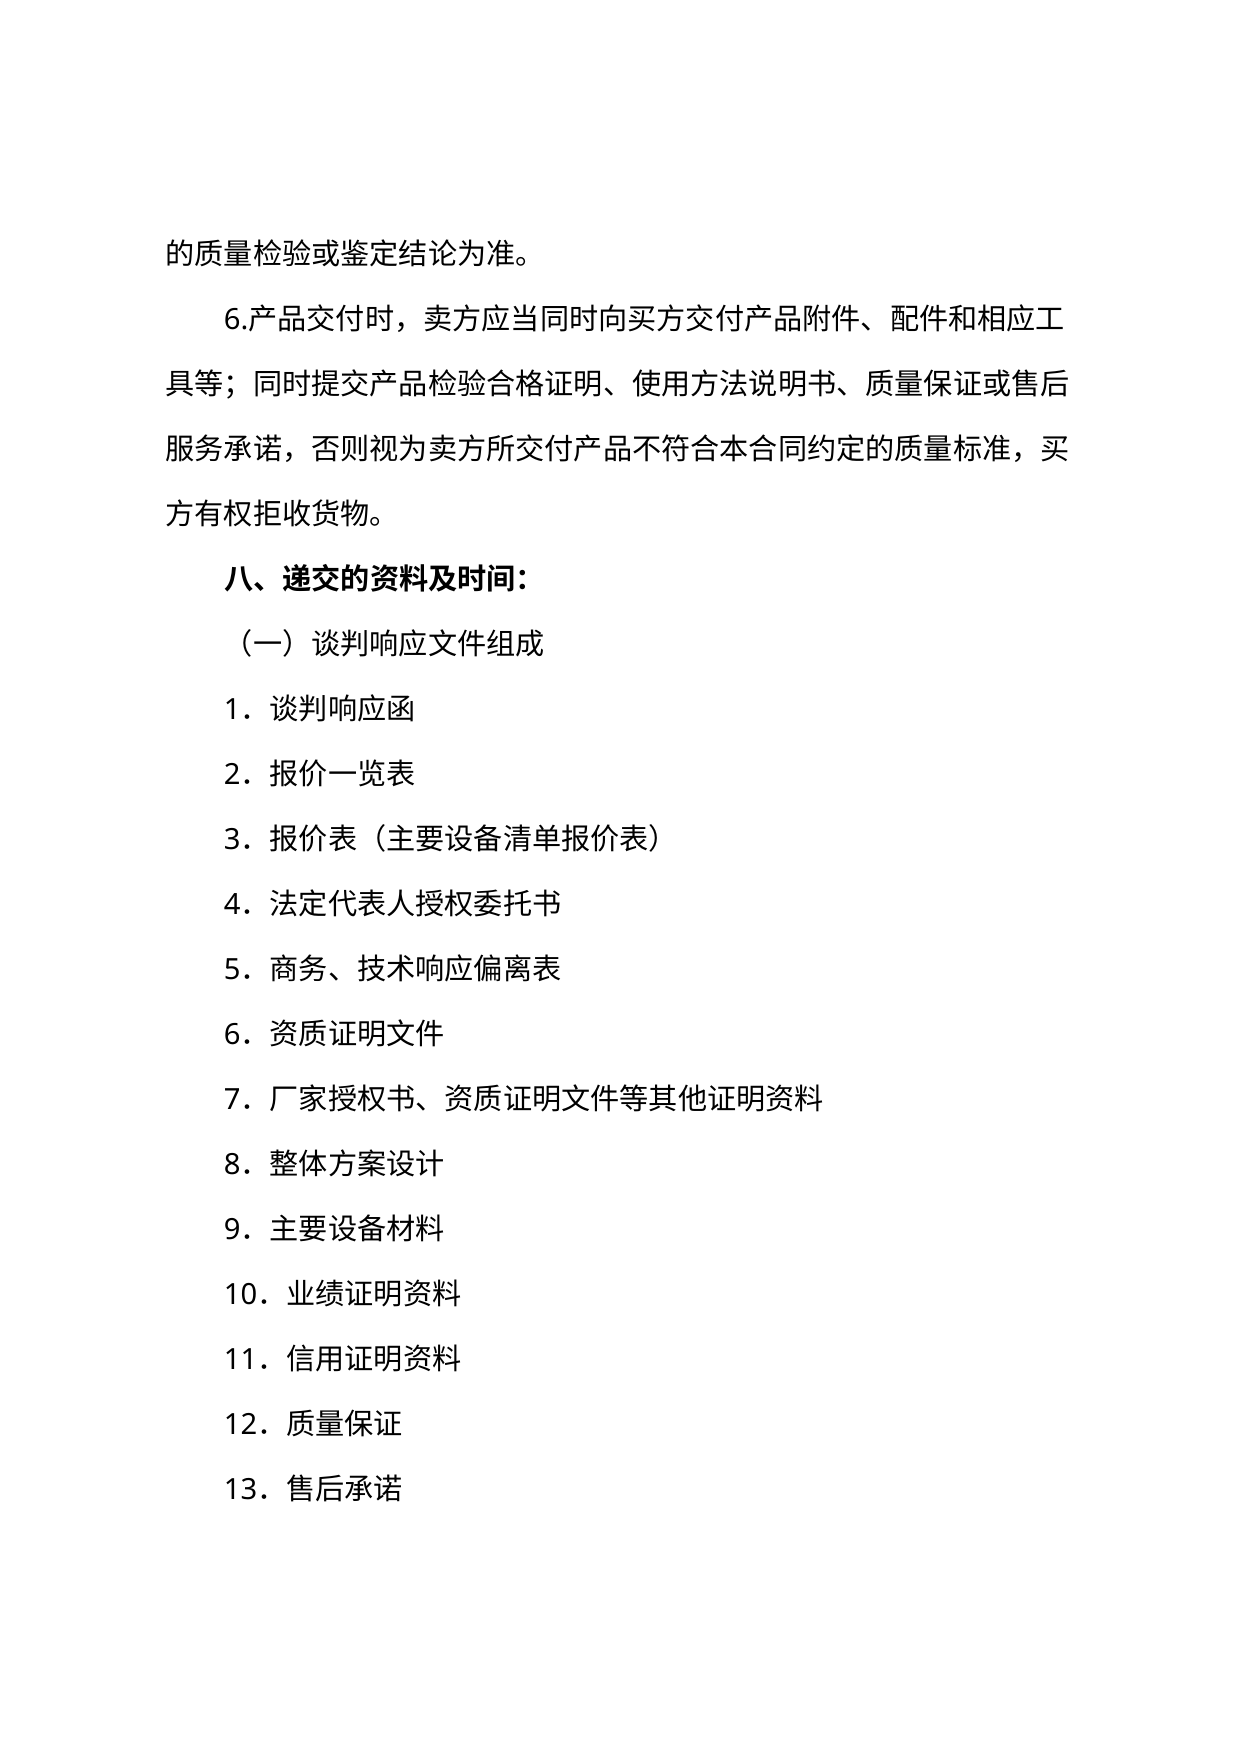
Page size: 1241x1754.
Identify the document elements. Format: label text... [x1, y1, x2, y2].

text 八、递交的资料及时间： [165, 544, 1087, 609]
list 质量保证 [165, 1389, 1087, 1454]
list 报价表（主要设备清单报价表） [165, 804, 1087, 869]
text （一）谈判响应文件组成 [165, 609, 1087, 674]
list 法定代表人授权委托书 [165, 869, 1087, 934]
list 厂家授权书、资质证明文件等其他证明资料 [165, 1064, 1087, 1129]
list 售后承诺 [165, 1454, 1087, 1519]
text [165, 219, 1087, 284]
list 商务、技术响应偏离表 [165, 934, 1087, 999]
list 报价一览表 [165, 739, 1087, 804]
list 谈判响应函 [165, 674, 1087, 739]
text 6.产品交付时，卖方应当同时向买方交付产品附件、配件和相应工具等；同时提交产品检验合格证明、使用方法说明书、质量保证或售后服务承诺，否则视为卖方所交付产品不符合本合同约定的质量标准，买方有权拒收货物。 [165, 284, 1087, 544]
list 资质证明文件 [165, 999, 1087, 1064]
list 信用证明资料 [165, 1324, 1087, 1389]
list 业绩证明资料 [165, 1259, 1087, 1324]
list 整体方案设计 [165, 1129, 1087, 1194]
list 主要设备材料 [165, 1194, 1087, 1259]
